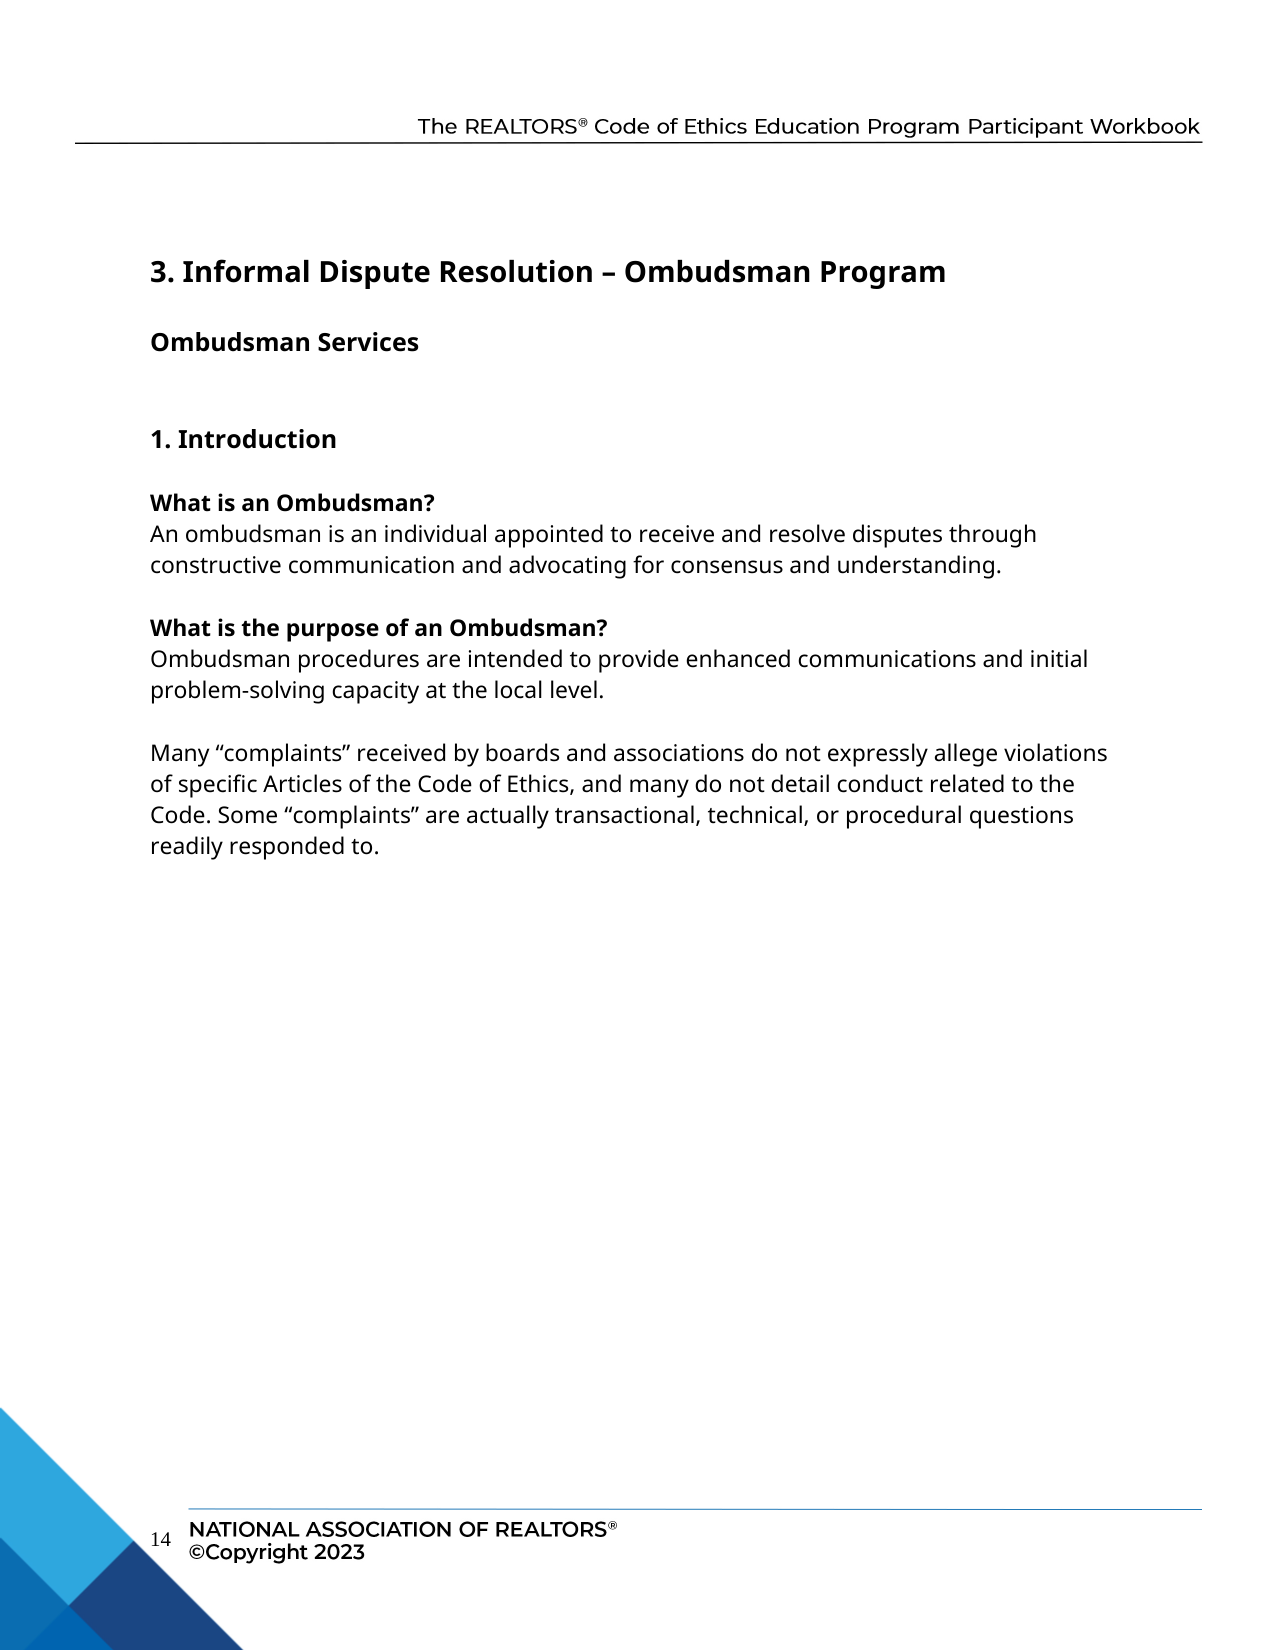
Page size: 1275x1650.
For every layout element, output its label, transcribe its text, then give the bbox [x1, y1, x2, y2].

text What is the purpose of an Ombudsman? [150, 612, 1125, 643]
text Many “complaints” received by boards and associations do not expressly allege violations of specific Articles of the Code of Ethics, and many do not detail conduct related to the Code. Some “complaints” are actually transactional, technical, or procedural questions readily responded to. [150, 737, 1125, 862]
text Ombudsman procedures are intended to provide enhanced communications and initial problem-solving capacity at the local level. [150, 643, 1125, 705]
text Ombudsman Services [150, 325, 1125, 359]
text 3. Informal Dispute Resolution – Ombudsman Program [150, 251, 1125, 291]
text What is an Ombudsman? An ombudsman is an individual appointed to receive and resolve disputes through constructive communication and advocating for consensus and understanding. [150, 487, 1125, 580]
picture [0, 0, 1275, 1650]
text 1. Introduction [150, 421, 1125, 455]
